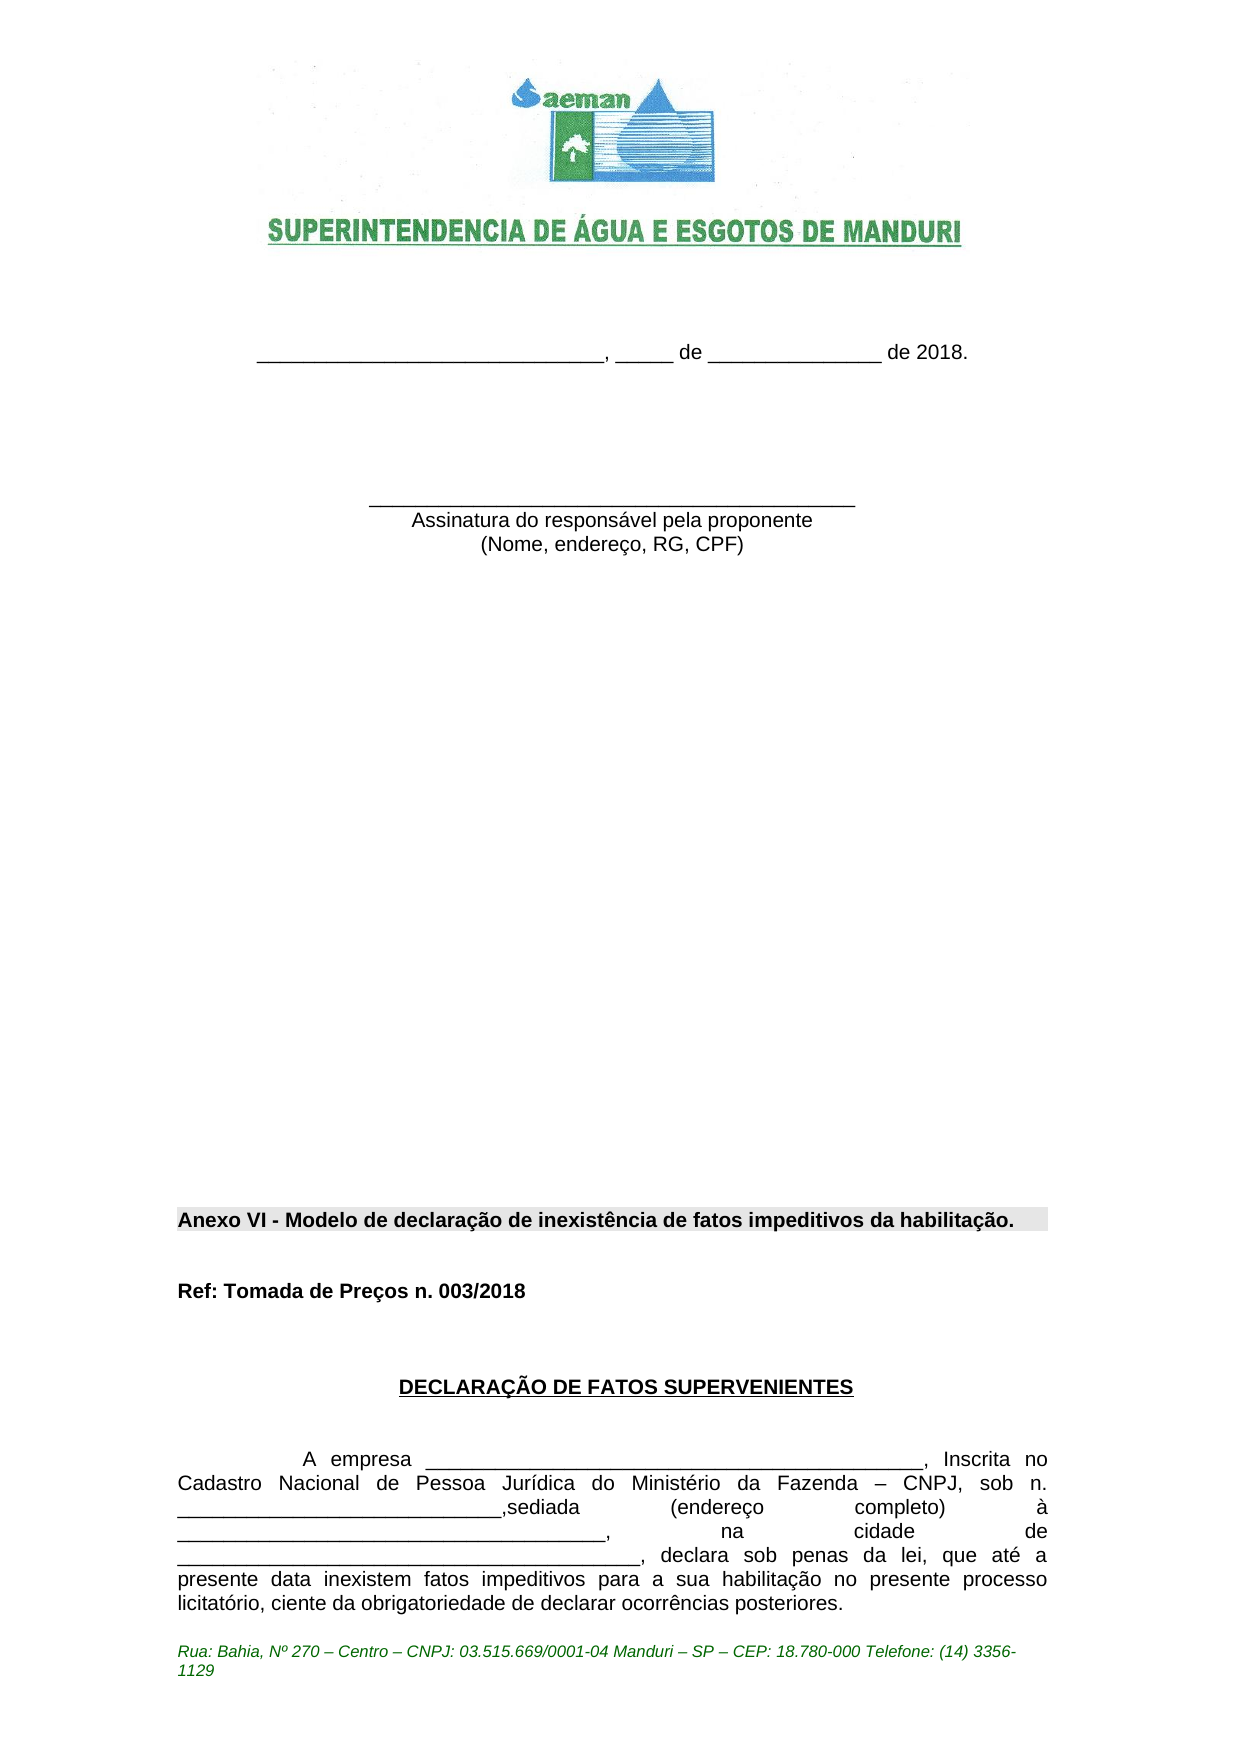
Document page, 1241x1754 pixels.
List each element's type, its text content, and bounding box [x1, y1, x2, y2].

subtitle Anexo VI - Modelo de declaração de inexistência de fatos impeditivos da habilitação. [177, 1207, 1048, 1231]
text A empresa ___________________________________________, Inscrita no Cadastro Nacional de Pessoa Jurídica do Ministério da Fazenda – CNPJ, sob n. ____________________________,sediada (endereço completo) à _____________________________________, na cidade de ________________________________________, declara sob penas da lei, que até a presente data inexistem fatos impeditivos para a sua habilitação no presente processo licitatório, ciente da obrigatoriedade de declarar ocorrências posteriores. [177, 1447, 1048, 1615]
text Ref: Tomada de Preços n. 003/2018 [177, 1279, 1048, 1303]
picture [255, 59, 970, 261]
text __________________________________________ [177, 484, 1047, 508]
text (Nome, endereço, RG, CPF) [177, 532, 1047, 556]
text DECLARAÇÃO DE FATOS SUPERVENIENTES [325, 1375, 1048, 1399]
text ______________________________, _____ de _______________ de 2018. [177, 340, 1048, 364]
text Assinatura do responsável pela proponente [177, 508, 1047, 532]
